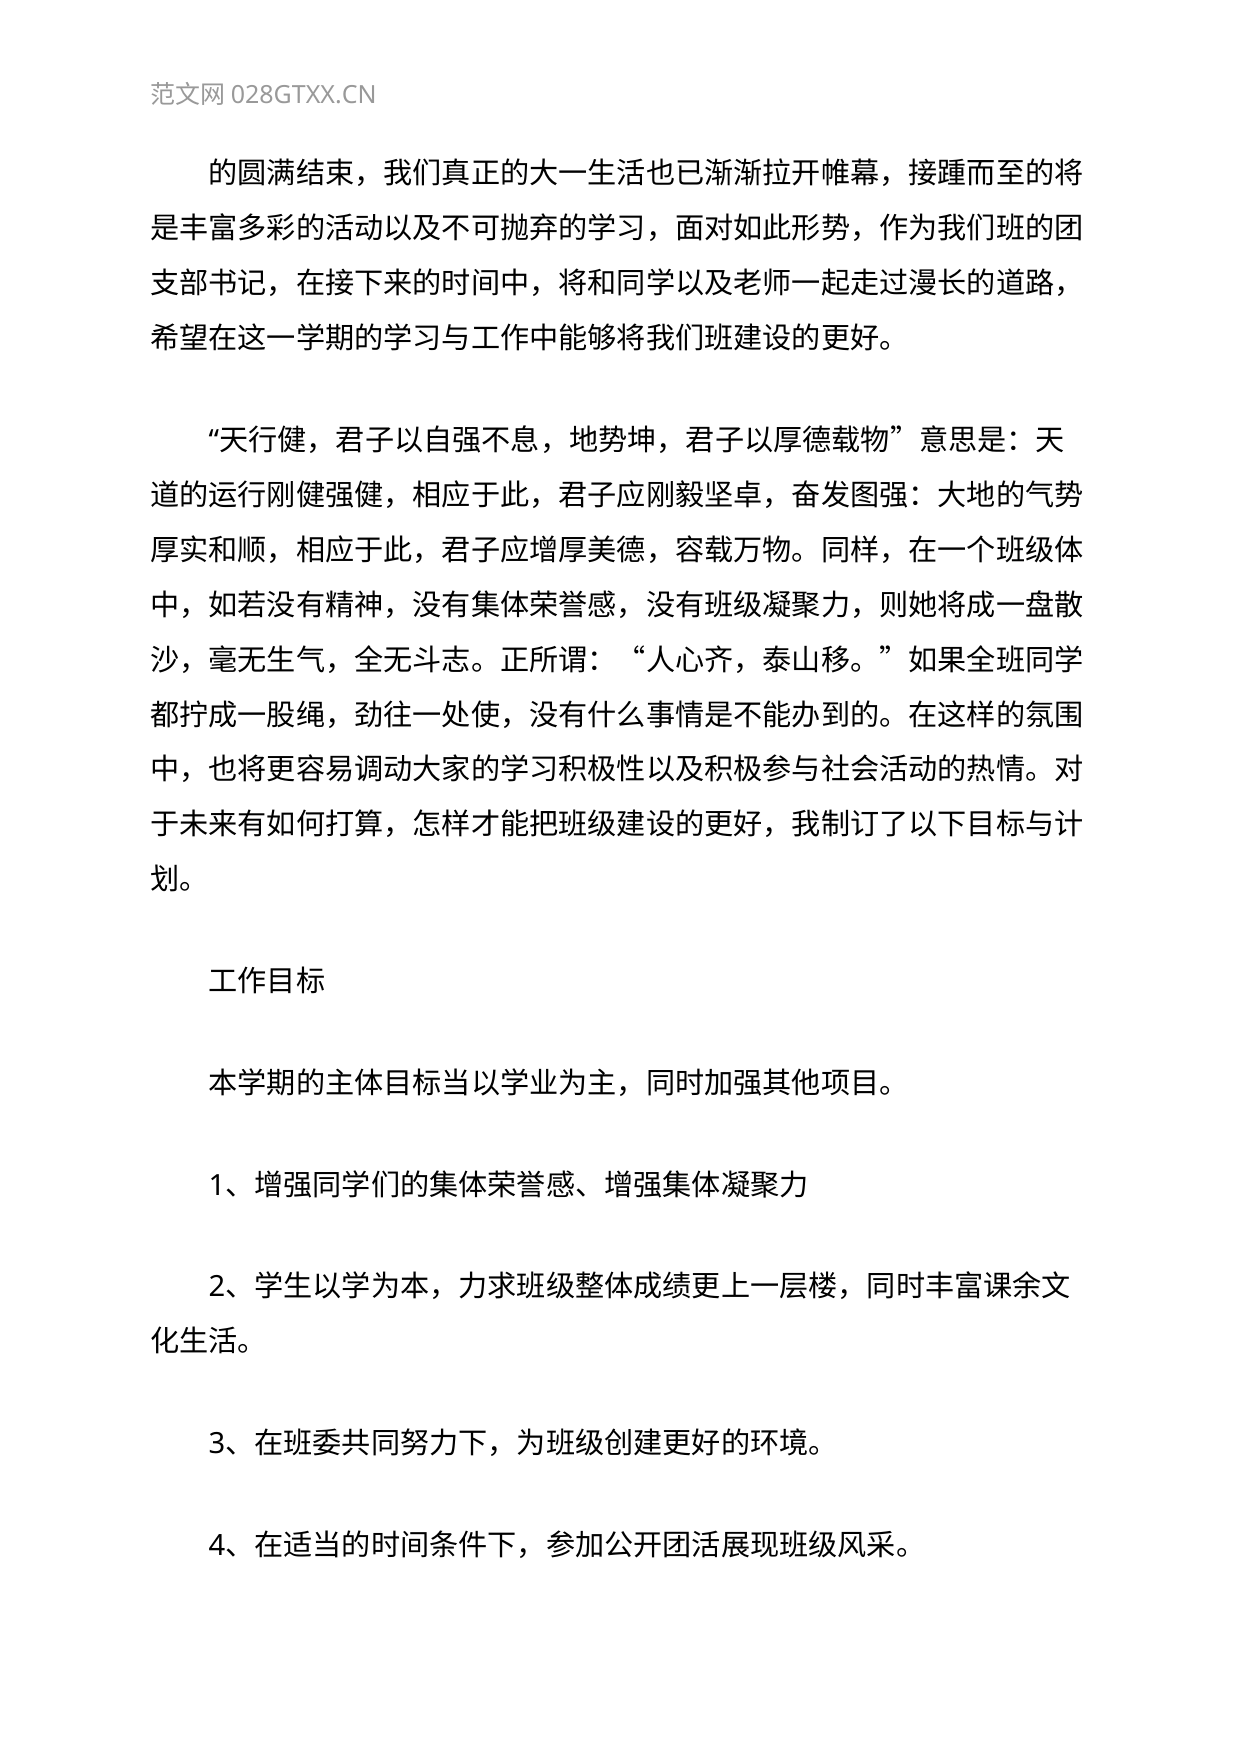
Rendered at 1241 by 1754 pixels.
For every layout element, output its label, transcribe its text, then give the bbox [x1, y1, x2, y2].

text 的圆满结束，我们真正的大一生活也已渐渐拉开帷幕，接踵而至的将是丰富多彩的活动以及不可抛弃的学习，面对如此形势，作为我们班的团支部书记，在接下来的时间中，将和同学以及老师一起走过漫长的道路，希望在这一学期的学习与工作中能够将我们班建设的更好。 [150, 150, 1090, 357]
text 2、学生以学为本，力求班级整体成绩更上一层楼，同时丰富课余文化生活。 [150, 1263, 1090, 1360]
text 4、在适当的时间条件下，参加公开团活展现班级风采。 [150, 1522, 1090, 1564]
text 本学期的主体目标当以学业为主，同时加强其他项目。 [150, 1059, 1090, 1102]
text 工作目标 [150, 957, 1090, 1000]
text 1、增强同学们的集体荣誉感、增强集体凝聚力 [150, 1161, 1090, 1203]
text 3、在班委共同努力下，为班级创建更好的环境。 [150, 1420, 1090, 1462]
text “天行健，君子以自强不息，地势坤，君子以厚德载物”意思是：天道的运行刚健强健，相应于此，君子应刚毅坚卓，奋发图强：大地的气势厚实和顺，相应于此，君子应增厚美德，容载万物。同样，在一个班级体中，如若没有精神，没有集体荣誉感，没有班级凝聚力，则她将成一盘散沙，毫无生气，全无斗志。正所谓：“人心齐，泰山移。”如果全班同学都拧成一股绳，劲往一处使，没有什么事情是不能办到的。在这样的氛围中，也将更容易调动大家的学习积极性以及积极参与社会活动的热情。对于未来有如何打算，怎样才能把班级建设的更好，我制订了以下目标与计划。 [150, 416, 1090, 898]
